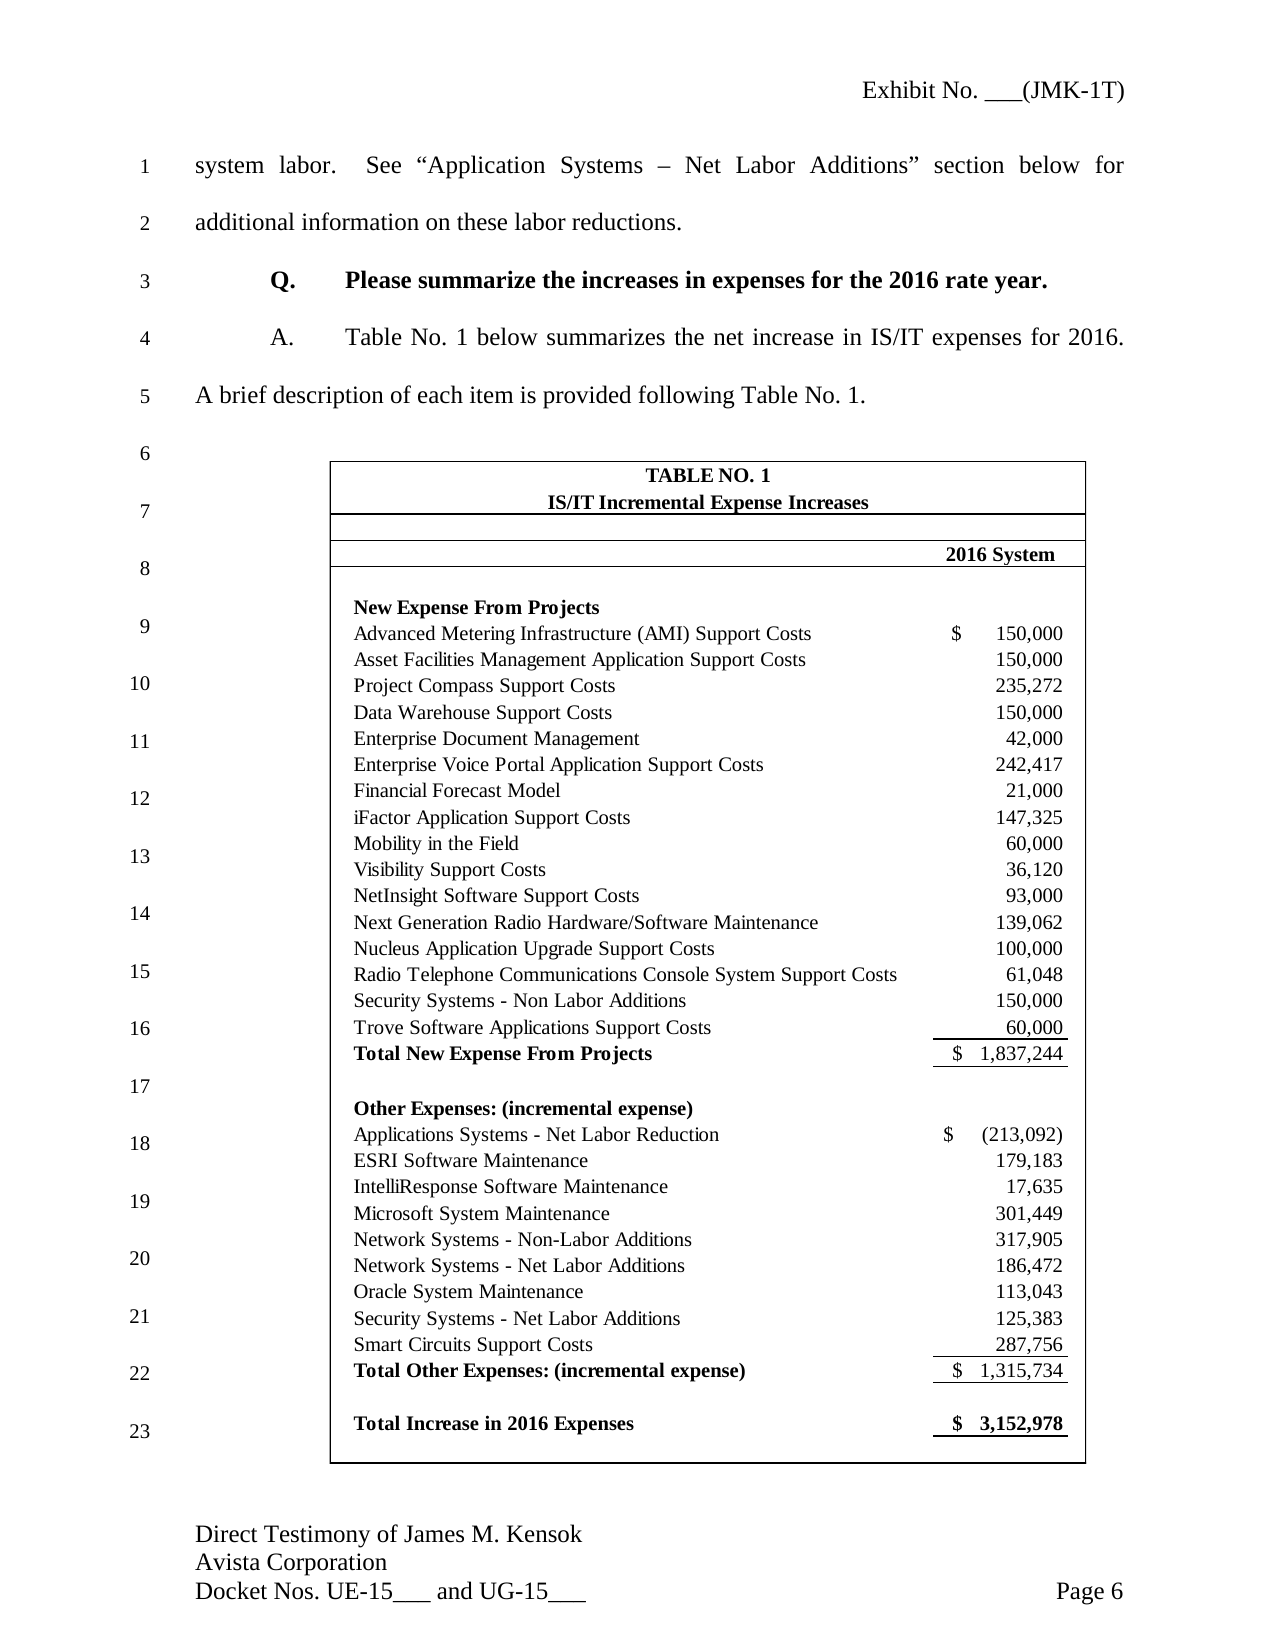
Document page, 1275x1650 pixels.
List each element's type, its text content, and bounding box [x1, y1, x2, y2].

text Q. Please summarize the increases in expenses for the 2016 rate year. [195, 265, 1125, 294]
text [195, 150, 1125, 236]
text A. Table No. 1 below summarizes the net increase in IS/IT expenses for 2016. A brief description of each item is provided following Table No. 1. [195, 322, 1125, 409]
